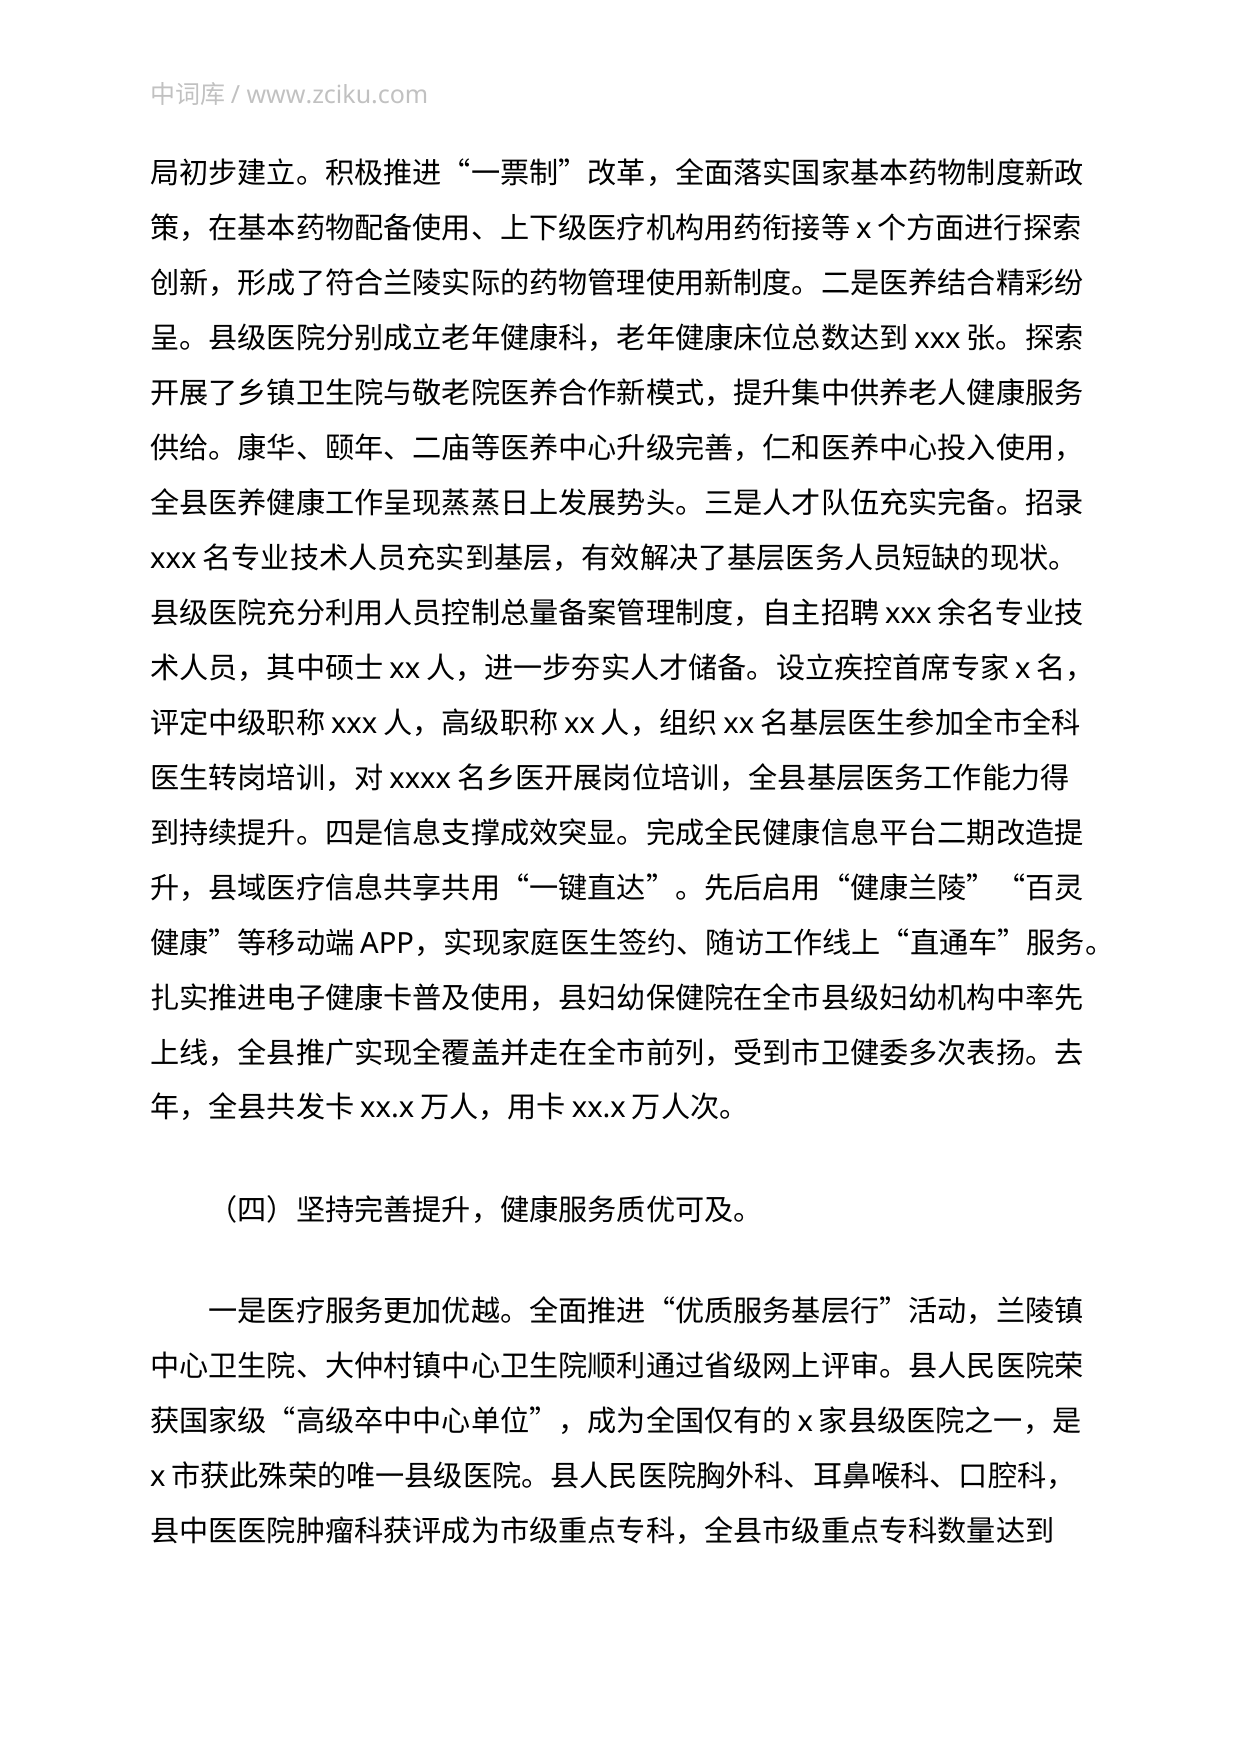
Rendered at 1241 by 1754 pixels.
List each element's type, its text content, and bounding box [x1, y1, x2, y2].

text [150, 1288, 1090, 1550]
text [150, 150, 1090, 1126]
text （四）坚持完善提升，健康服务质优可及。 [150, 1186, 1090, 1228]
